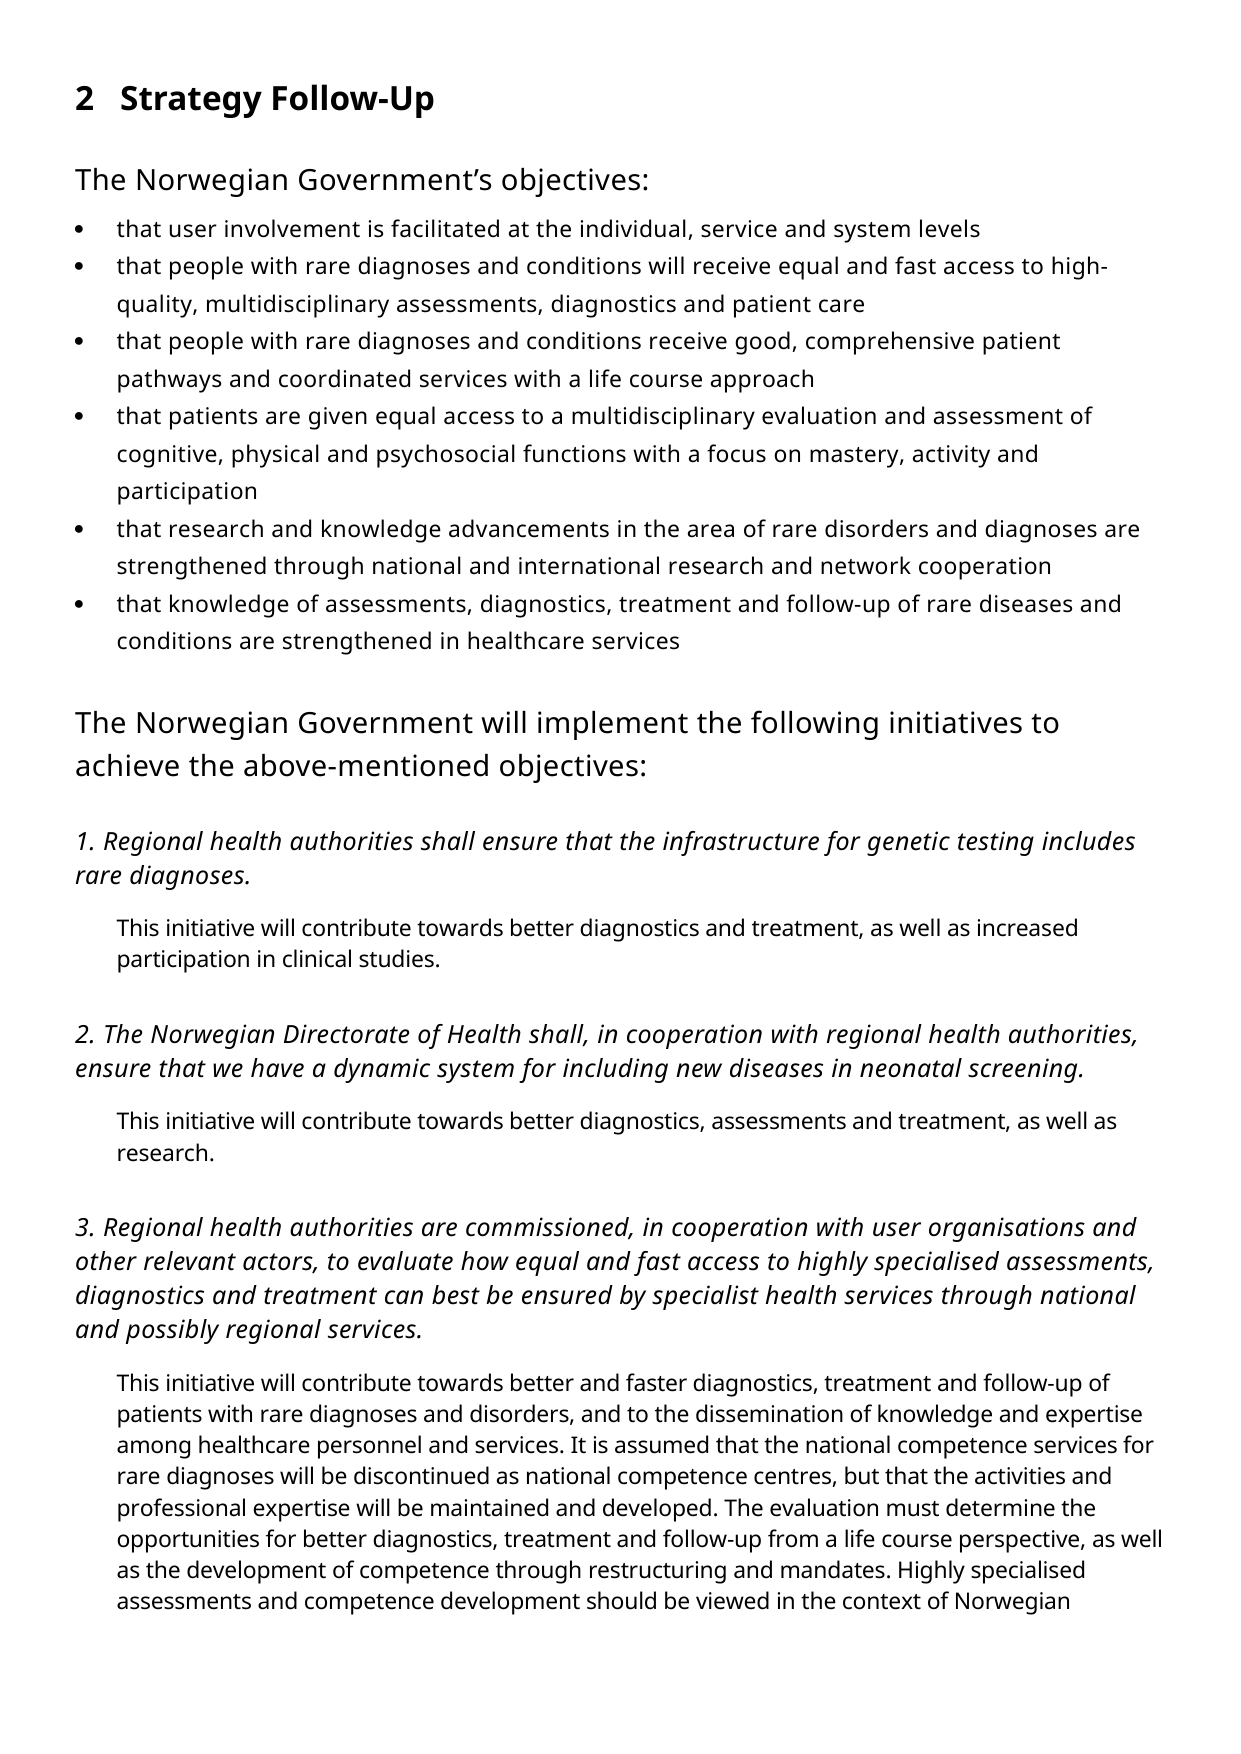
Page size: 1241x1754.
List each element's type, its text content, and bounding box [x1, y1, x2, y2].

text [116, 1367, 1165, 1617]
text This initiative will contribute towards better diagnostics, assessments and treatment, as well as research. [116, 1105, 1165, 1168]
subtitle Strategy Follow-Up [75, 75, 1165, 120]
list that research and knowledge advancements in the area of rare disorders and diagnoses are strengthened through national and international research and network cooperation [75, 513, 1165, 581]
text The Norwegian Government’s objectives: [75, 159, 1165, 199]
text 3. Regional health authorities are commissioned, in cooperation with user organisations and other relevant actors, to evaluate how equal and fast access to highly specialised assessments, diagnostics and treatment can best be ensured by specialist health services through national and possibly regional services. [75, 1209, 1165, 1346]
list that knowledge of assessments, diagnostics, treatment and follow-up of rare diseases and conditions are strengthened in healthcare services [75, 588, 1165, 656]
list that people with rare diagnoses and conditions will receive equal and fast access to high-quality, multidisciplinary assessments, diagnostics and patient care [75, 250, 1165, 319]
text This initiative will contribute towards better diagnostics and treatment, as well as increased participation in clinical studies. [116, 912, 1165, 975]
list that user involvement is facilitated at the individual, service and system levels [75, 213, 1165, 244]
list that patients are given equal access to a multidisciplinary evaluation and assessment of cognitive, physical and psychosocial functions with a focus on mastery, activity and participation [75, 400, 1165, 506]
list that people with rare diagnoses and conditions receive good, comprehensive patient pathways and coordinated services with a life course approach [75, 325, 1165, 394]
text 1. Regional health authorities shall ensure that the infrastructure for genetic testing includes rare diagnoses. [75, 823, 1165, 891]
text 2. The Norwegian Directorate of Health shall, in cooperation with regional health authorities, ensure that we have a dynamic system for including new diseases in neonatal screening. [75, 1016, 1165, 1084]
text The Norwegian Government will implement the following initiatives to achieve the above-mentioned objectives: [75, 702, 1165, 785]
